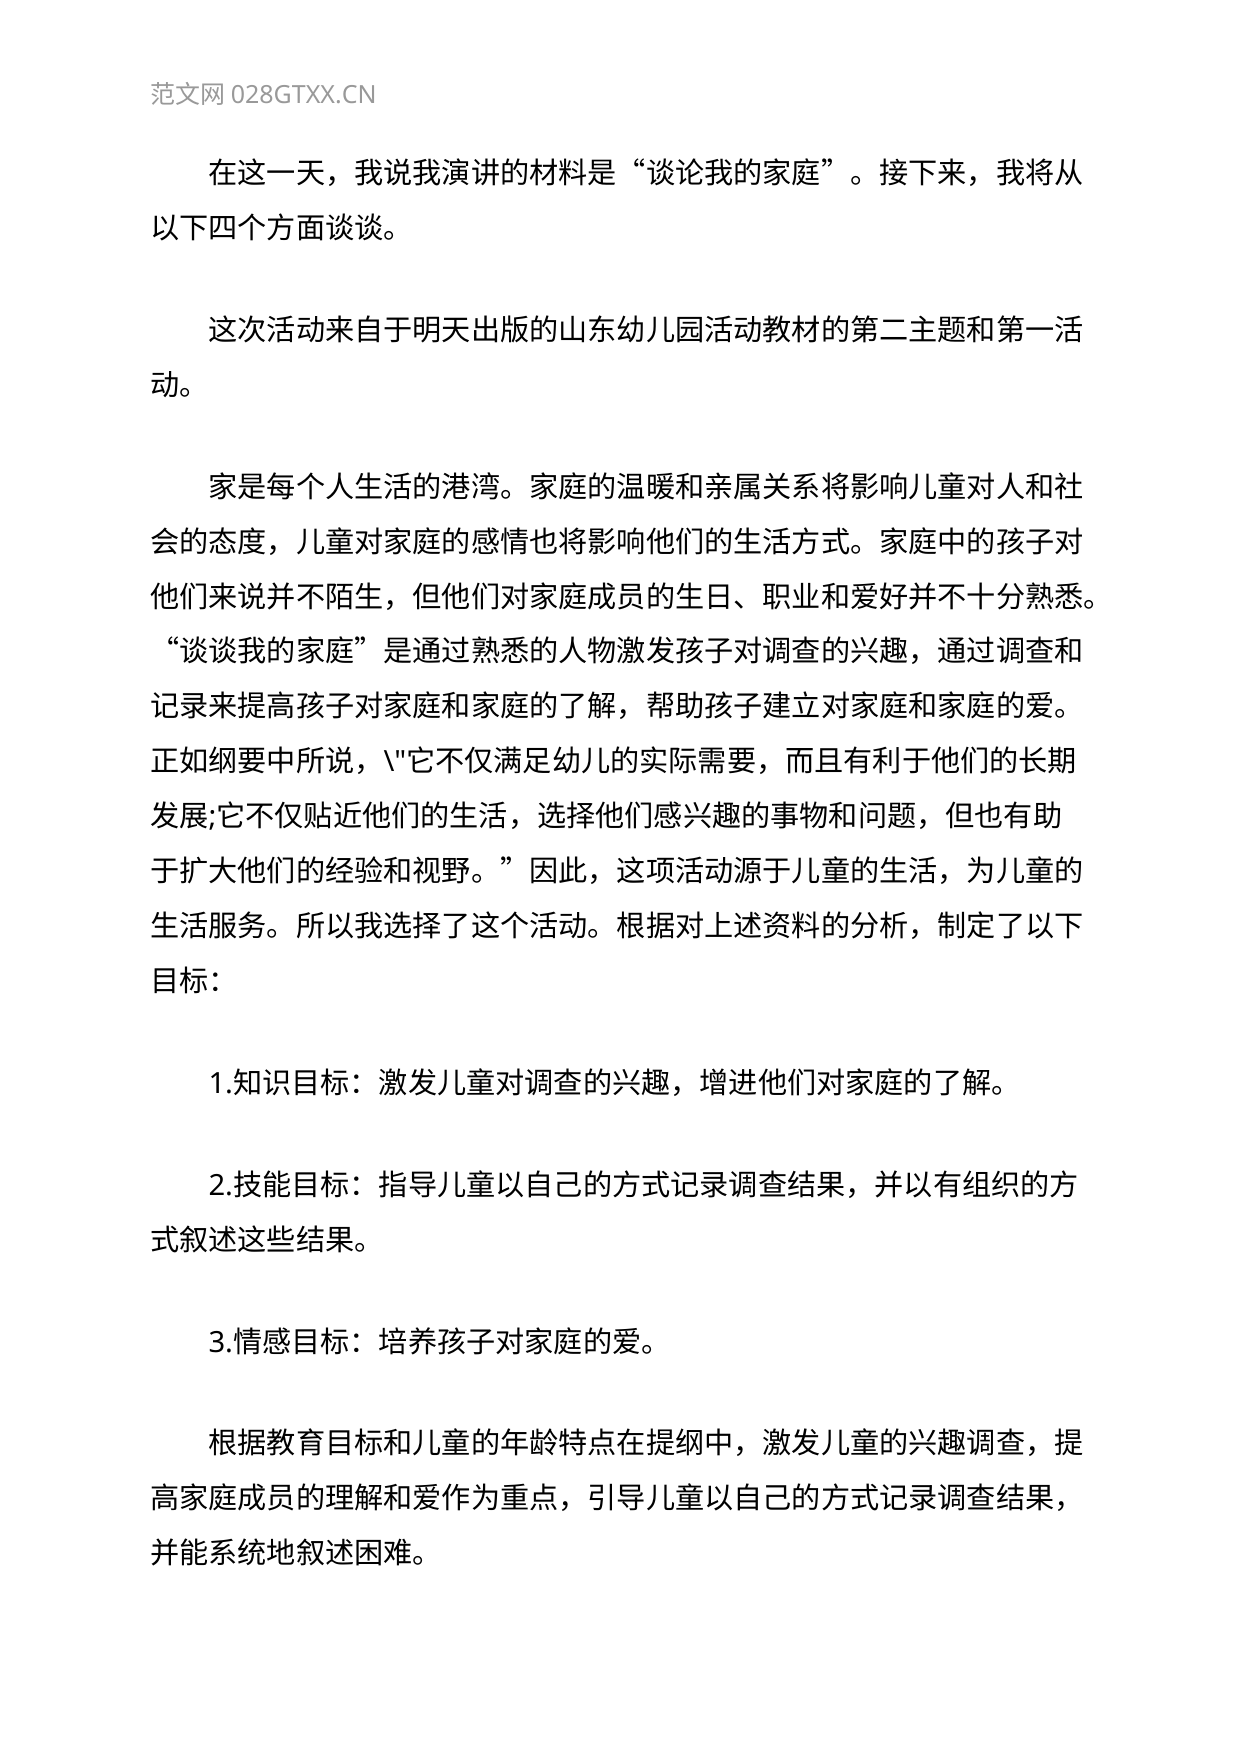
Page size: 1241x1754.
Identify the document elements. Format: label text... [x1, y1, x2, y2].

text 3.情感目标：培养孩子对家庭的爱。 [150, 1318, 1090, 1361]
text 2.技能目标：指导儿童以自己的方式记录调查结果，并以有组织的方式叙述这些结果。 [150, 1161, 1090, 1259]
text 1.知识目标：激发儿童对调查的兴趣，增进他们对家庭的了解。 [150, 1059, 1090, 1102]
text 这次活动来自于明天出版的山东幼儿园活动教材的第二主题和第一活动。 [150, 307, 1090, 404]
text 家是每个人生活的港湾。家庭的温暖和亲属关系将影响儿童对人和社会的态度，儿童对家庭的感情也将影响他们的生活方式。家庭中的孩子对他们来说并不陌生，但他们对家庭成员的生日、职业和爱好并不十分熟悉。“谈谈我的家庭”是通过熟悉的人物激发孩子对调查的兴趣，通过调查和记录来提高孩子对家庭和家庭的了解，帮助孩子建立对家庭和家庭的爱。正如纲要中所说，\"它不仅满足幼儿的实际需要，而且有利于他们的长期发展;它不仅贴近他们的生活，选择他们感兴趣的事物和问题，但也有助于扩大他们的经验和视野。”因此，这项活动源于儿童的生活，为儿童的生活服务。所以我选择了这个活动。根据对上述资料的分析，制定了以下目标： [150, 463, 1090, 1000]
text 根据教育目标和儿童的年龄特点在提纲中，激发儿童的兴趣调查，提高家庭成员的理解和爱作为重点，引导儿童以自己的方式记录调查结果，并能系统地叙述困难。 [150, 1420, 1090, 1572]
text 在这一天，我说我演讲的材料是“谈论我的家庭”。接下来，我将从以下四个方面谈谈。 [150, 150, 1090, 247]
